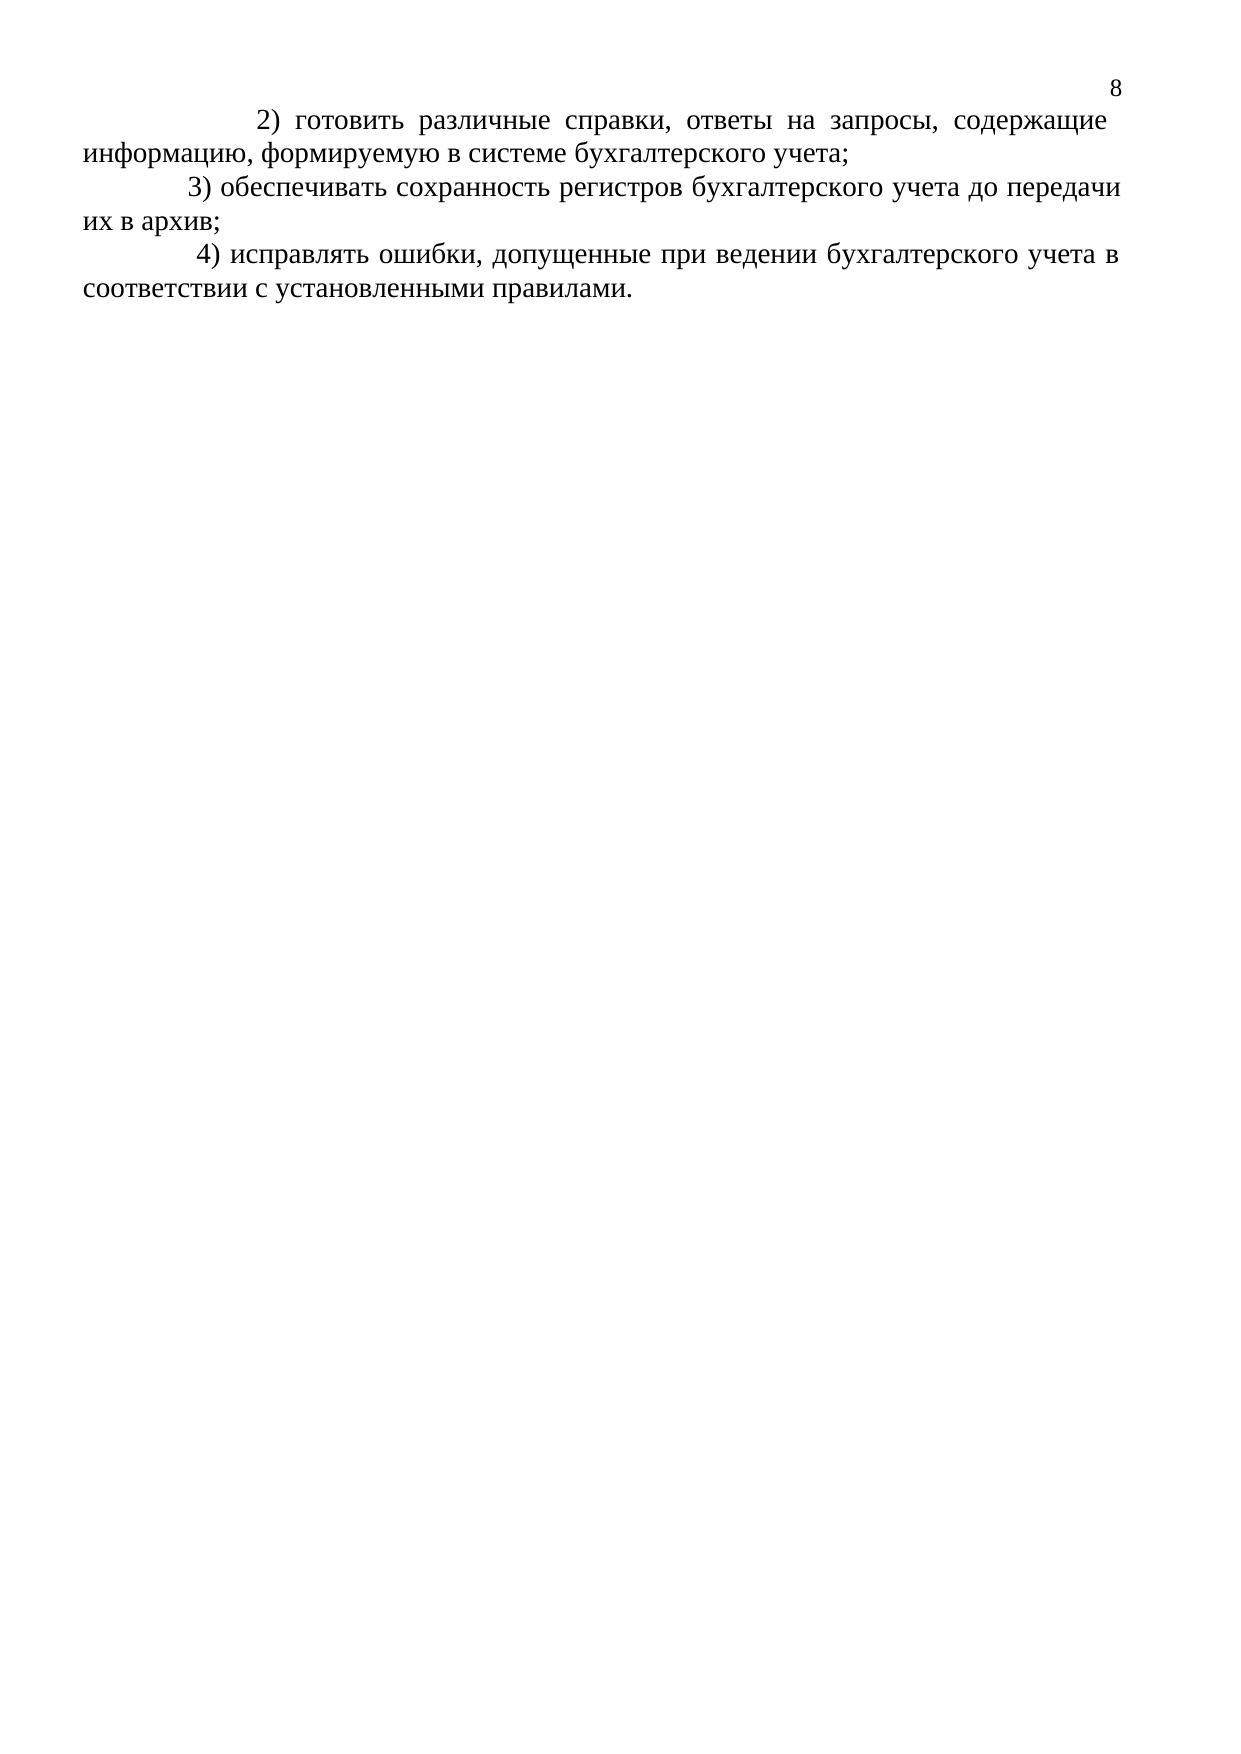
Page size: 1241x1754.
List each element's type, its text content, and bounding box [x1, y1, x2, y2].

text 2) готовить различные справки, ответы на запросы, содержащие информацию, формируемую в системе бухгалтерского учета; [83, 102, 1122, 169]
text 3) обеспечивать сохранность регистров бухгалтерского учета до передачи их в архив; [83, 169, 1122, 236]
text 4) исправлять ошибки, допущенные при ведении бухгалтерского учета в соответствии с установленными правилами. [83, 236, 1122, 303]
